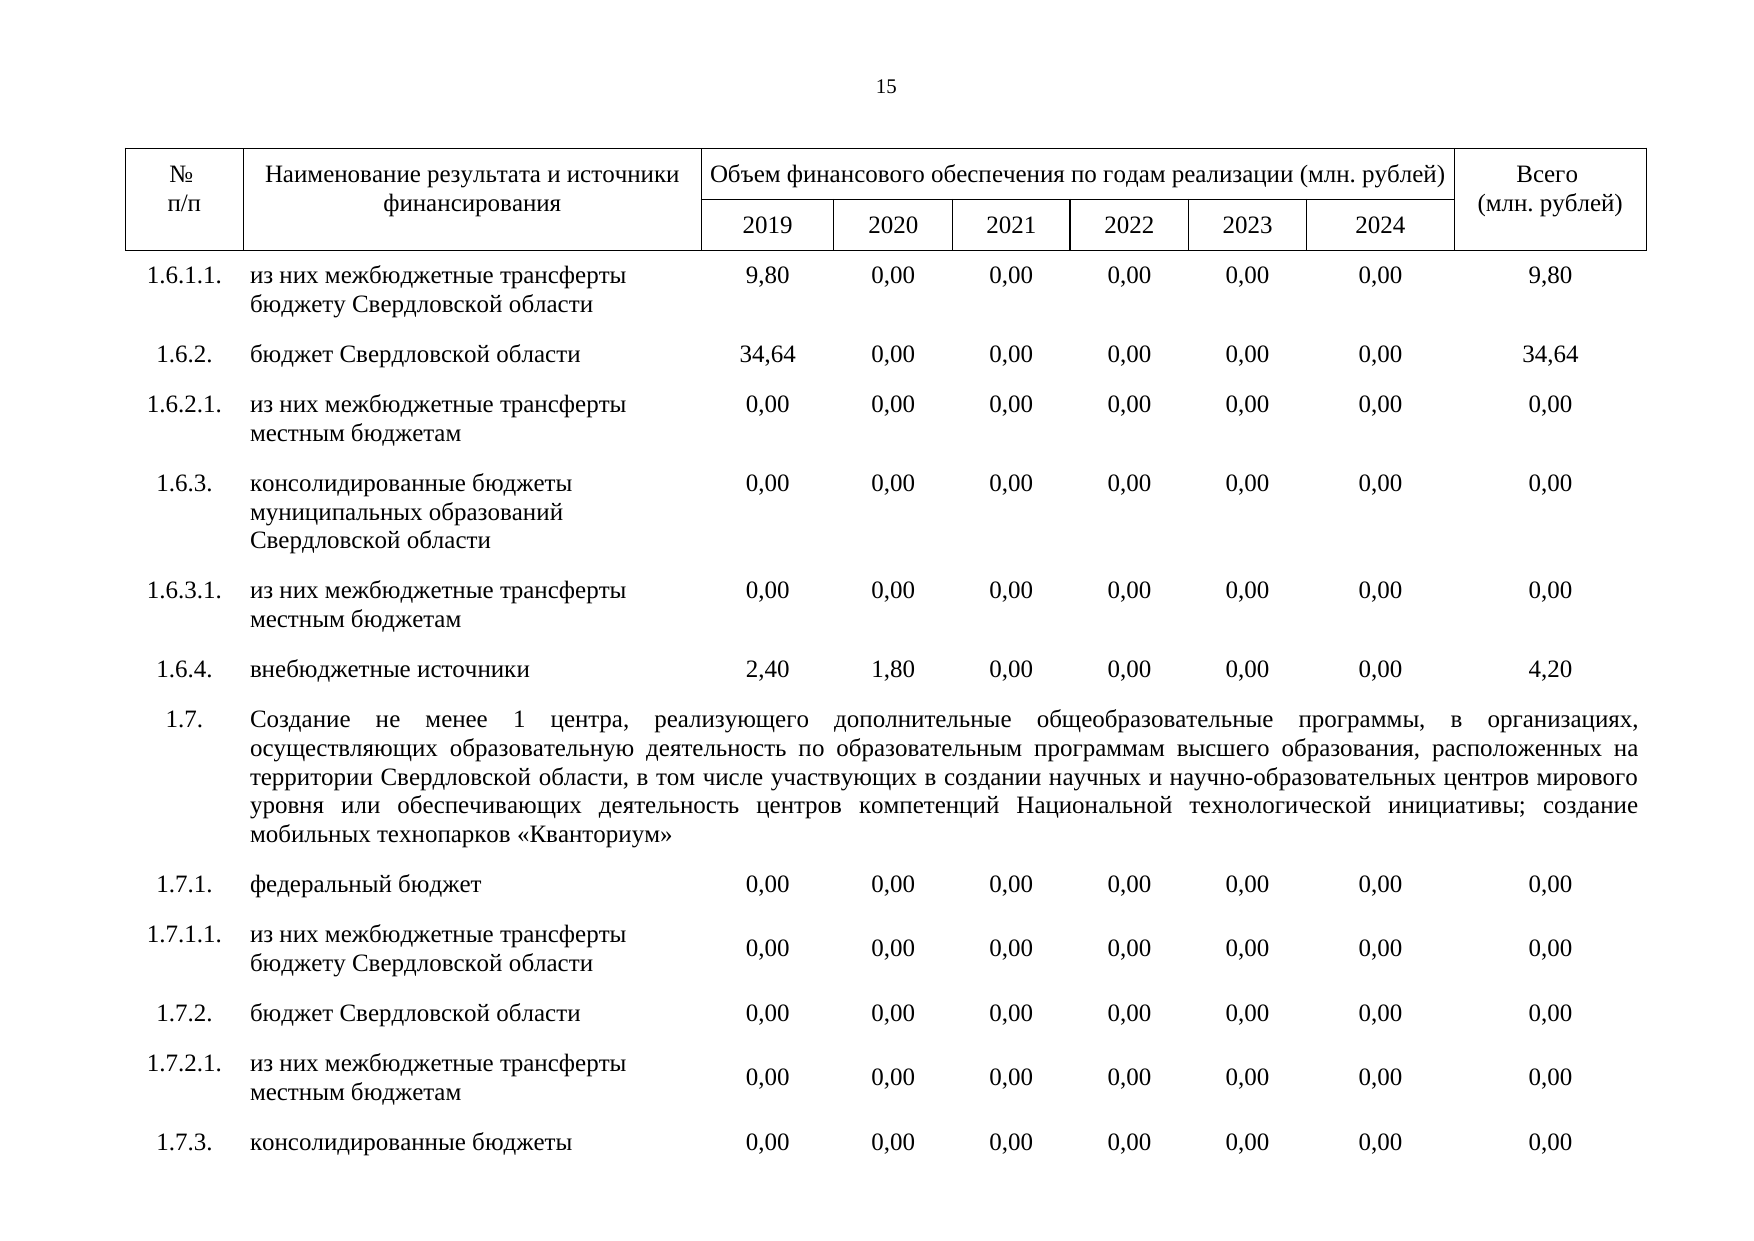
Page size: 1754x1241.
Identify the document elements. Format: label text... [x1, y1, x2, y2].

table_cell 0,00 [701, 909, 834, 987]
table_cell бюджет Свердловской области [243, 329, 701, 378]
table_cell 0,00 [701, 1116, 834, 1166]
table_cell 0,00 [1188, 457, 1306, 565]
table_cell 0,00 [1306, 1037, 1454, 1116]
table_cell 0,00 [701, 379, 834, 457]
table_cell 0,00 [1188, 565, 1306, 643]
table_cell консолидированные бюджеты муниципальных образований Свердловской области [243, 457, 701, 565]
table_cell 1.6.3. [125, 457, 243, 565]
table_cell 34,64 [1454, 329, 1646, 378]
table_cell 0,00 [1306, 379, 1454, 457]
table_cell 0,00 [834, 329, 952, 378]
table_cell 1.7.3. [125, 1116, 243, 1166]
table_cell 0,00 [701, 457, 834, 565]
table_cell 1.6.3.1. [125, 565, 243, 643]
table_cell 0,00 [1070, 909, 1188, 987]
table_cell 2020 [834, 200, 952, 250]
table_cell 1.6.4. [125, 644, 243, 693]
table_cell внебюджетные источники [243, 644, 701, 693]
table_cell 0,00 [952, 565, 1070, 643]
table_cell 1.7.2. [125, 987, 243, 1037]
table_cell 0,00 [1188, 987, 1306, 1037]
table_cell 1.7. [125, 694, 243, 858]
table_cell 0,00 [1188, 909, 1306, 987]
table_cell 0,00 [834, 251, 952, 328]
table_cell 1.7.2.1. [125, 1037, 243, 1116]
table_cell 0,00 [1454, 909, 1646, 987]
table_cell из них межбюджетные трансферты бюджету Свердловской области [243, 909, 701, 987]
table_cell 0,00 [952, 329, 1070, 378]
table_header № п/п [126, 149, 243, 250]
table_cell 0,00 [952, 379, 1070, 457]
table_cell 0,00 [1070, 565, 1188, 643]
table_cell 0,00 [701, 1037, 834, 1116]
table_cell из них межбюджетные трансферты местным бюджетам [243, 379, 701, 457]
table_cell 0,00 [1188, 1116, 1306, 1166]
table_cell 0,00 [834, 987, 952, 1037]
table_cell 0,00 [952, 859, 1070, 908]
table_cell 0,00 [952, 457, 1070, 565]
table_cell 2021 [953, 200, 1069, 250]
table_cell консолидированные бюджеты муниципальных образований Свердловской области [243, 1116, 701, 1166]
table_cell 0,00 [1306, 909, 1454, 987]
table_cell 0,00 [701, 987, 834, 1037]
table_cell 0,00 [834, 379, 952, 457]
table_cell 9,80 [1454, 251, 1646, 328]
table_cell 0,00 [1188, 251, 1306, 328]
table_cell 1.6.2. [125, 329, 243, 378]
table_cell 9,80 [701, 251, 834, 328]
table_cell 0,00 [834, 565, 952, 643]
table_cell 0,00 [1454, 1037, 1646, 1116]
table_cell 0,00 [1070, 379, 1188, 457]
table_cell 2019 [702, 200, 833, 250]
table_cell 0,00 [1070, 251, 1188, 328]
table_cell Создание не менее 1 центра, реализующего дополнительные общеобразовательные программы, в организациях, осуществляющих образовательную деятельность по образовательным программам высшего образования, расположенных на территории Свердловской области, в том числе участвующих в создании научных и научно-образовательных центров мирового уровня или обеспечивающих деятельность центров компетенций Национальной технологической инициативы; создание мобильных технопарков «Кванториум» [243, 694, 1646, 858]
table_cell 0,00 [1070, 1116, 1188, 1166]
table_cell федеральный бюджет [243, 859, 701, 908]
table_cell 1.7.1.1. [125, 909, 243, 987]
table_cell бюджет Свердловской области [243, 987, 701, 1037]
table_cell 4,20 [1454, 644, 1646, 693]
table_cell 0,00 [1070, 457, 1188, 565]
table_cell 0,00 [952, 909, 1070, 987]
table_cell 0,00 [1188, 329, 1306, 378]
table_cell 0,00 [952, 1116, 1070, 1166]
table_cell 1.6.1.1. [125, 251, 243, 328]
table_cell 0,00 [1306, 859, 1454, 908]
table_cell 0,00 [834, 859, 952, 908]
table_cell 0,00 [834, 1116, 952, 1166]
table_cell 0,00 [952, 251, 1070, 328]
table_header Наименование результата и источники финансирования [244, 149, 701, 250]
table_cell из них межбюджетные трансферты местным бюджетам [243, 565, 701, 643]
table_cell 2022 [1071, 200, 1188, 250]
table_cell 0,00 [1306, 457, 1454, 565]
table_cell 1,80 [834, 644, 952, 693]
table_cell 0,00 [1188, 859, 1306, 908]
table_cell 0,00 [1188, 1037, 1306, 1116]
table_header Объем финансового обеспечения по годам реализации (млн. рублей) [702, 149, 1454, 199]
table_cell 0,00 [1454, 379, 1646, 457]
table_cell 0,00 [1070, 329, 1188, 378]
table_cell 1.6.2.1. [125, 379, 243, 457]
table_cell 2023 [1189, 200, 1306, 250]
table_cell 0,00 [1306, 1116, 1454, 1166]
table_cell 0,00 [1454, 859, 1646, 908]
table_cell 0,00 [834, 1037, 952, 1116]
table_cell 0,00 [1070, 859, 1188, 908]
table_cell 0,00 [701, 859, 834, 908]
table_cell 0,00 [952, 1037, 1070, 1116]
table_cell 0,00 [1306, 565, 1454, 643]
table_cell 0,00 [834, 909, 952, 987]
table_cell 0,00 [1454, 565, 1646, 643]
table_cell 1.7.1. [125, 859, 243, 908]
table_cell 0,00 [1454, 1116, 1646, 1166]
table_cell из них межбюджетные трансферты местным бюджетам [243, 1037, 701, 1116]
table_cell 2,40 [701, 644, 834, 693]
table_cell 0,00 [701, 565, 834, 643]
table_cell 0,00 [1070, 987, 1188, 1037]
table_cell 0,00 [952, 987, 1070, 1037]
table_header Всего (млн. рублей) [1455, 149, 1646, 250]
table_cell 2024 [1307, 200, 1454, 250]
table_cell 0,00 [834, 457, 952, 565]
table_cell 0,00 [1070, 1037, 1188, 1116]
table_cell 0,00 [1306, 644, 1454, 693]
table_cell 0,00 [1188, 379, 1306, 457]
table_cell 0,00 [1306, 329, 1454, 378]
table_cell 0,00 [1070, 644, 1188, 693]
table_cell 0,00 [1188, 644, 1306, 693]
table_cell 0,00 [952, 644, 1070, 693]
table_cell 0,00 [1454, 457, 1646, 565]
table_cell 0,00 [1306, 987, 1454, 1037]
table_cell 0,00 [1454, 987, 1646, 1037]
table_cell 0,00 [1306, 251, 1454, 328]
table_cell из них межбюджетные трансферты бюджету Свердловской области [243, 251, 701, 328]
table_cell 34,64 [701, 329, 834, 378]
